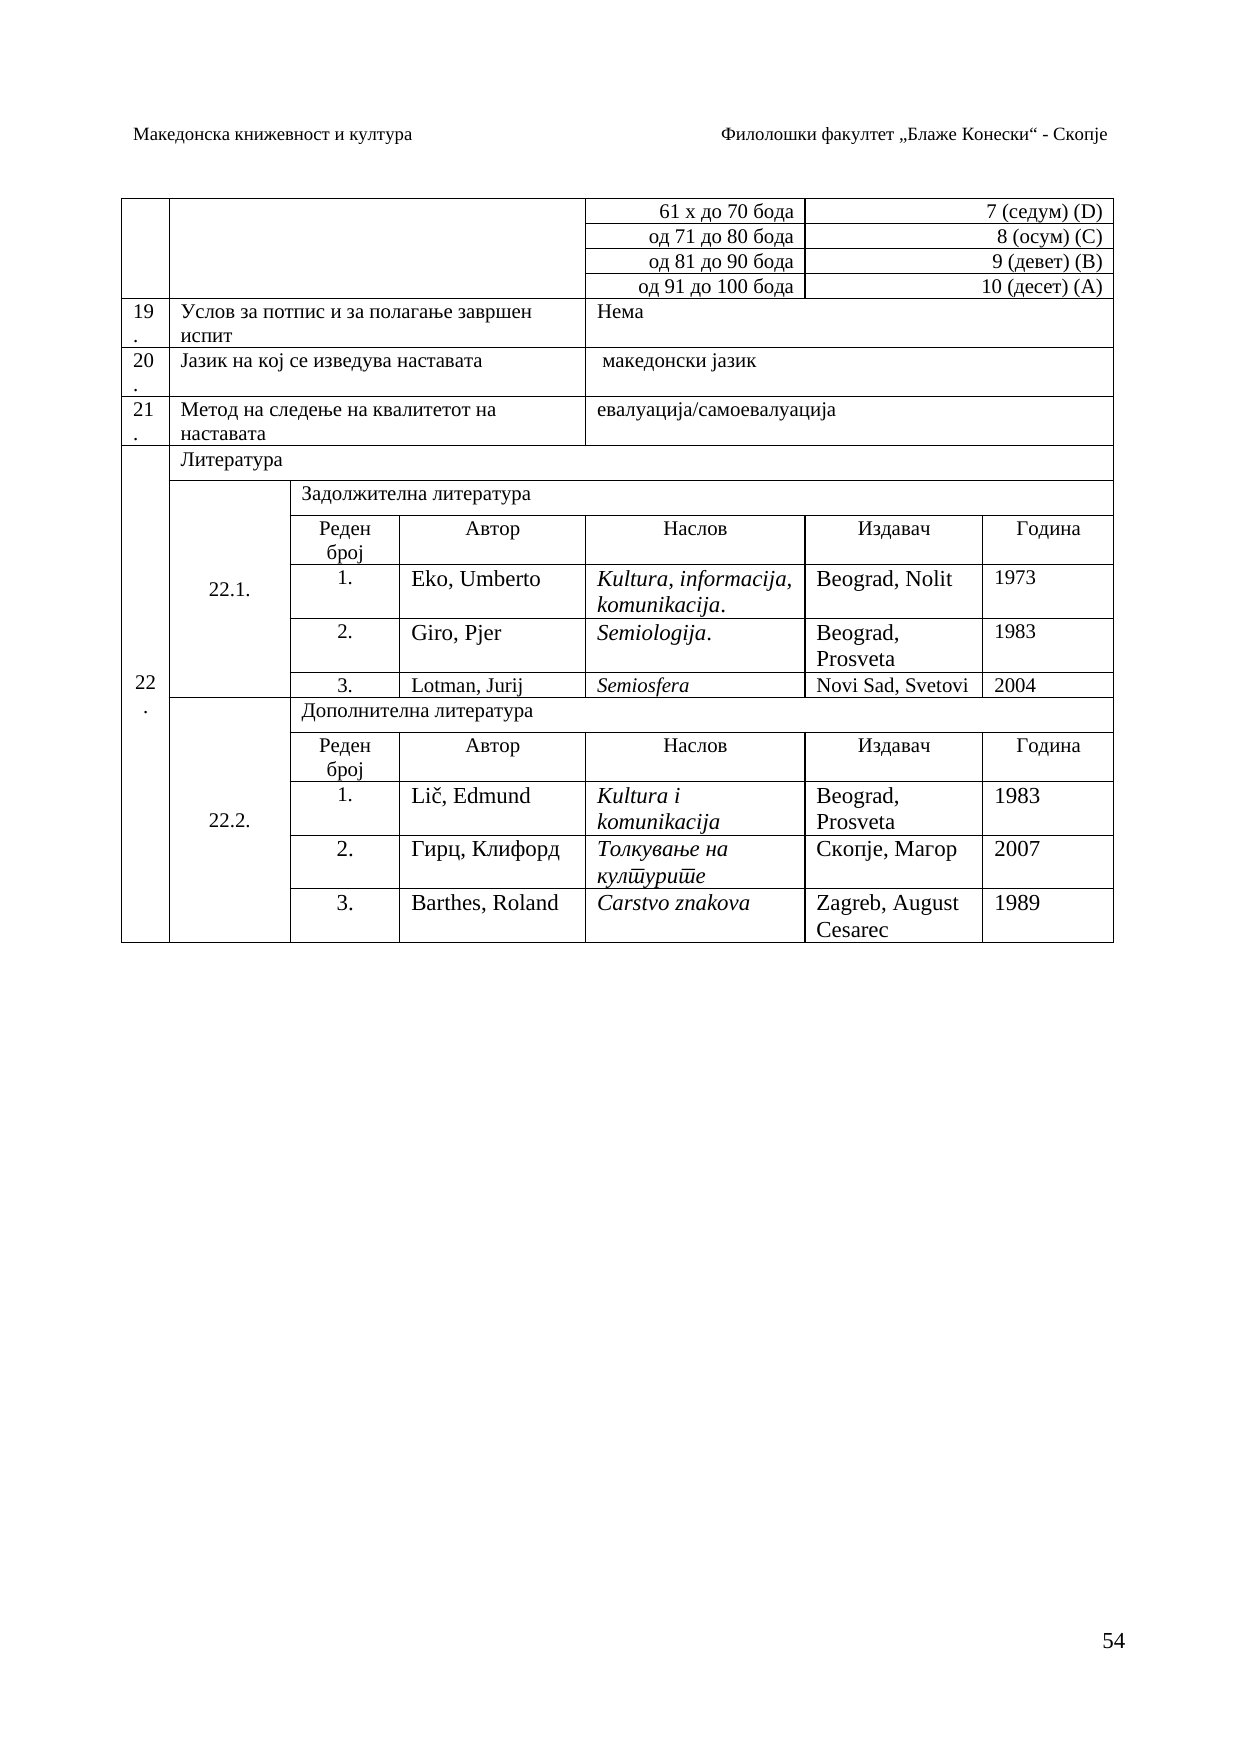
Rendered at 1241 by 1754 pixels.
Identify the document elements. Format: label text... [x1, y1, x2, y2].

table_cell Јазик на кој се изведува наставата [170, 348, 585, 396]
table_cell 1973 [983, 565, 1113, 618]
table_cell Дополнителна литература [291, 698, 1113, 732]
table_cell Гирц, Клифорд [400, 836, 585, 888]
table_cell Beograd, Prosveta [806, 782, 982, 834]
table_cell Реден број [291, 733, 399, 781]
table_cell Издавач [806, 516, 982, 564]
table_cell Carstvo znakova [586, 889, 804, 942]
table_cell Lotman, Jurij [400, 673, 585, 697]
table_cell 61 х до 70 бода [586, 199, 804, 223]
table_cell Novi Sad, Svetovi [806, 673, 982, 697]
table_cell Semiologija. [586, 619, 804, 672]
table_cell Barthes, Roland [400, 889, 585, 942]
table_cell Eko, Umberto [400, 565, 585, 618]
table_cell 1983 [983, 782, 1113, 834]
table_cell 22.2. [170, 698, 290, 942]
table_cell евалуација/самоевалуација [586, 397, 1113, 445]
table_cell 2004 [983, 673, 1113, 697]
table_cell 3. [291, 889, 399, 942]
table_cell 1983 [983, 619, 1113, 672]
table_cell Kultura i komunikacija [586, 782, 804, 834]
table_cell 9 (девет) (B) [806, 249, 1113, 273]
table_cell 2007 [983, 836, 1113, 888]
table_cell Скопје, Магор [806, 836, 982, 888]
table_cell 3. [291, 673, 399, 697]
table_cell Lič, Edmund [400, 782, 585, 834]
table_cell Zagreb, August Cesarec [806, 889, 982, 942]
table_cell Наслов [586, 516, 804, 564]
table_cell 19. [122, 299, 169, 347]
table_cell 2. [291, 836, 399, 888]
table_cell Наслов [586, 733, 804, 781]
table_cell 2. [291, 619, 399, 672]
table_cell Литература [170, 446, 1113, 480]
table_cell 1989 [983, 889, 1113, 942]
table_cell од 81 до 90 бода [586, 249, 804, 273]
table_cell Kultura, informacija, komunikacija. [586, 565, 804, 618]
table_cell Semiosfera [586, 673, 804, 697]
table_cell 1. [291, 565, 399, 618]
table_cell македонски јазик [586, 348, 1113, 396]
table_cell 22.1. [170, 481, 290, 697]
table_cell Нема [586, 299, 1113, 347]
table_cell Автор [400, 733, 585, 781]
table_cell од 91 до 100 бода [586, 274, 804, 298]
table_cell 10 (десет) (A) [806, 274, 1113, 298]
table_cell Метод на следење на квалитетот на наставата [170, 397, 585, 445]
table_cell Автор [400, 516, 585, 564]
table_cell Услов за потпис и за полагање завршен испит [170, 299, 585, 347]
table_cell Година [983, 516, 1113, 564]
table_cell Giro, Pjer [400, 619, 585, 672]
table_cell Толкување на културите [586, 836, 804, 888]
table_cell Издавач [806, 733, 982, 781]
table_cell 1. [291, 782, 399, 834]
table_cell 8 (осум) (C) [806, 224, 1113, 248]
table_cell Реден број [291, 516, 399, 564]
table_cell од 71 до 80 бода [586, 224, 804, 248]
table_cell Година [983, 733, 1113, 781]
table_cell Задолжителна литература [291, 481, 1113, 515]
table_cell Beograd, Prosveta [806, 619, 982, 672]
table_cell Beograd, Nolit [806, 565, 982, 618]
table_cell 21. [122, 397, 169, 445]
table_cell 22. [122, 446, 169, 942]
table_cell 20. [122, 348, 169, 396]
table_cell 7 (седум) (D) [806, 199, 1113, 223]
